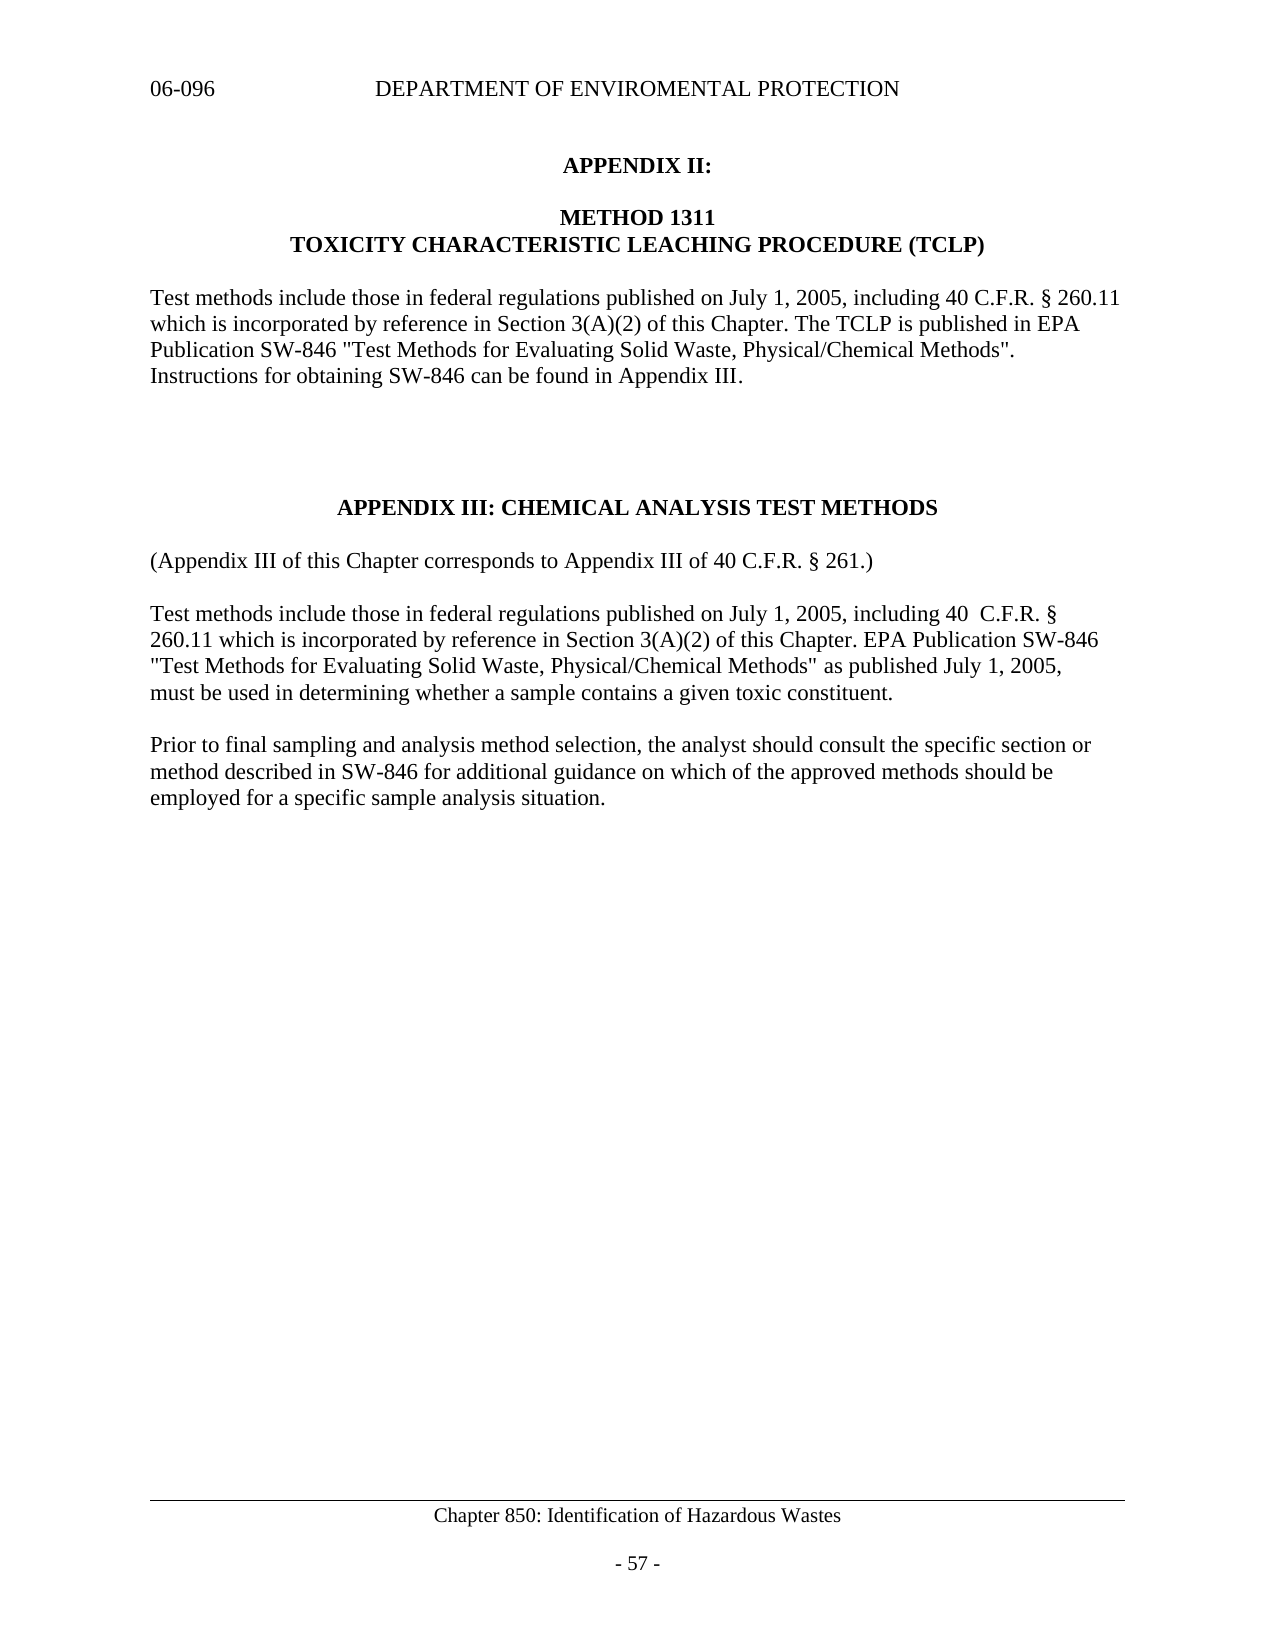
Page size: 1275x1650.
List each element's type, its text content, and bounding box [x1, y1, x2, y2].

subtitle METHOD 1311 [150, 204, 1125, 231]
subtitle TOXICITY CHARACTERISTIC LEACHING PROCEDURE (TCLP) [150, 231, 1125, 257]
text Test methods include those in federal regulations published on July 1, 2005, including 40 C.F.R. § 260.11 which is incorporated by reference in Section 3(A)(2) of this Chapter. The TCLP is published in EPA Publication SW-846 "Test Methods for Evaluating Solid Waste, Physical/Chemical Methods". Instructions for obtaining SW-846 can be found in Appendix III. [150, 283, 1125, 389]
subtitle APPENDIX II: [150, 152, 1125, 178]
subtitle APPENDIX III: CHEMICAL ANALYSIS TEST METHODS [150, 494, 1125, 521]
text (Appendix III of this Chapter corresponds to Appendix III of 40 C.F.R. § 261.) [150, 547, 1125, 573]
text Prior to final sampling and analysis method selection, the analyst should consult the specific section or method described in SW-846 for additional guidance on which of the approved methods should be employed for a specific sample analysis situation. [150, 732, 1125, 811]
text Test methods include those in federal regulations published on July 1, 2005, including 40 C.F.R. § 260.11 which is incorporated by reference in Section 3(A)(2) of this Chapter. EPA Publication SW-846 "Test Methods for Evaluating Solid Waste, Physical/Chemical Methods" as published July 1, 2005, must be used in determining whether a sample contains a given toxic constituent. [150, 600, 1106, 705]
